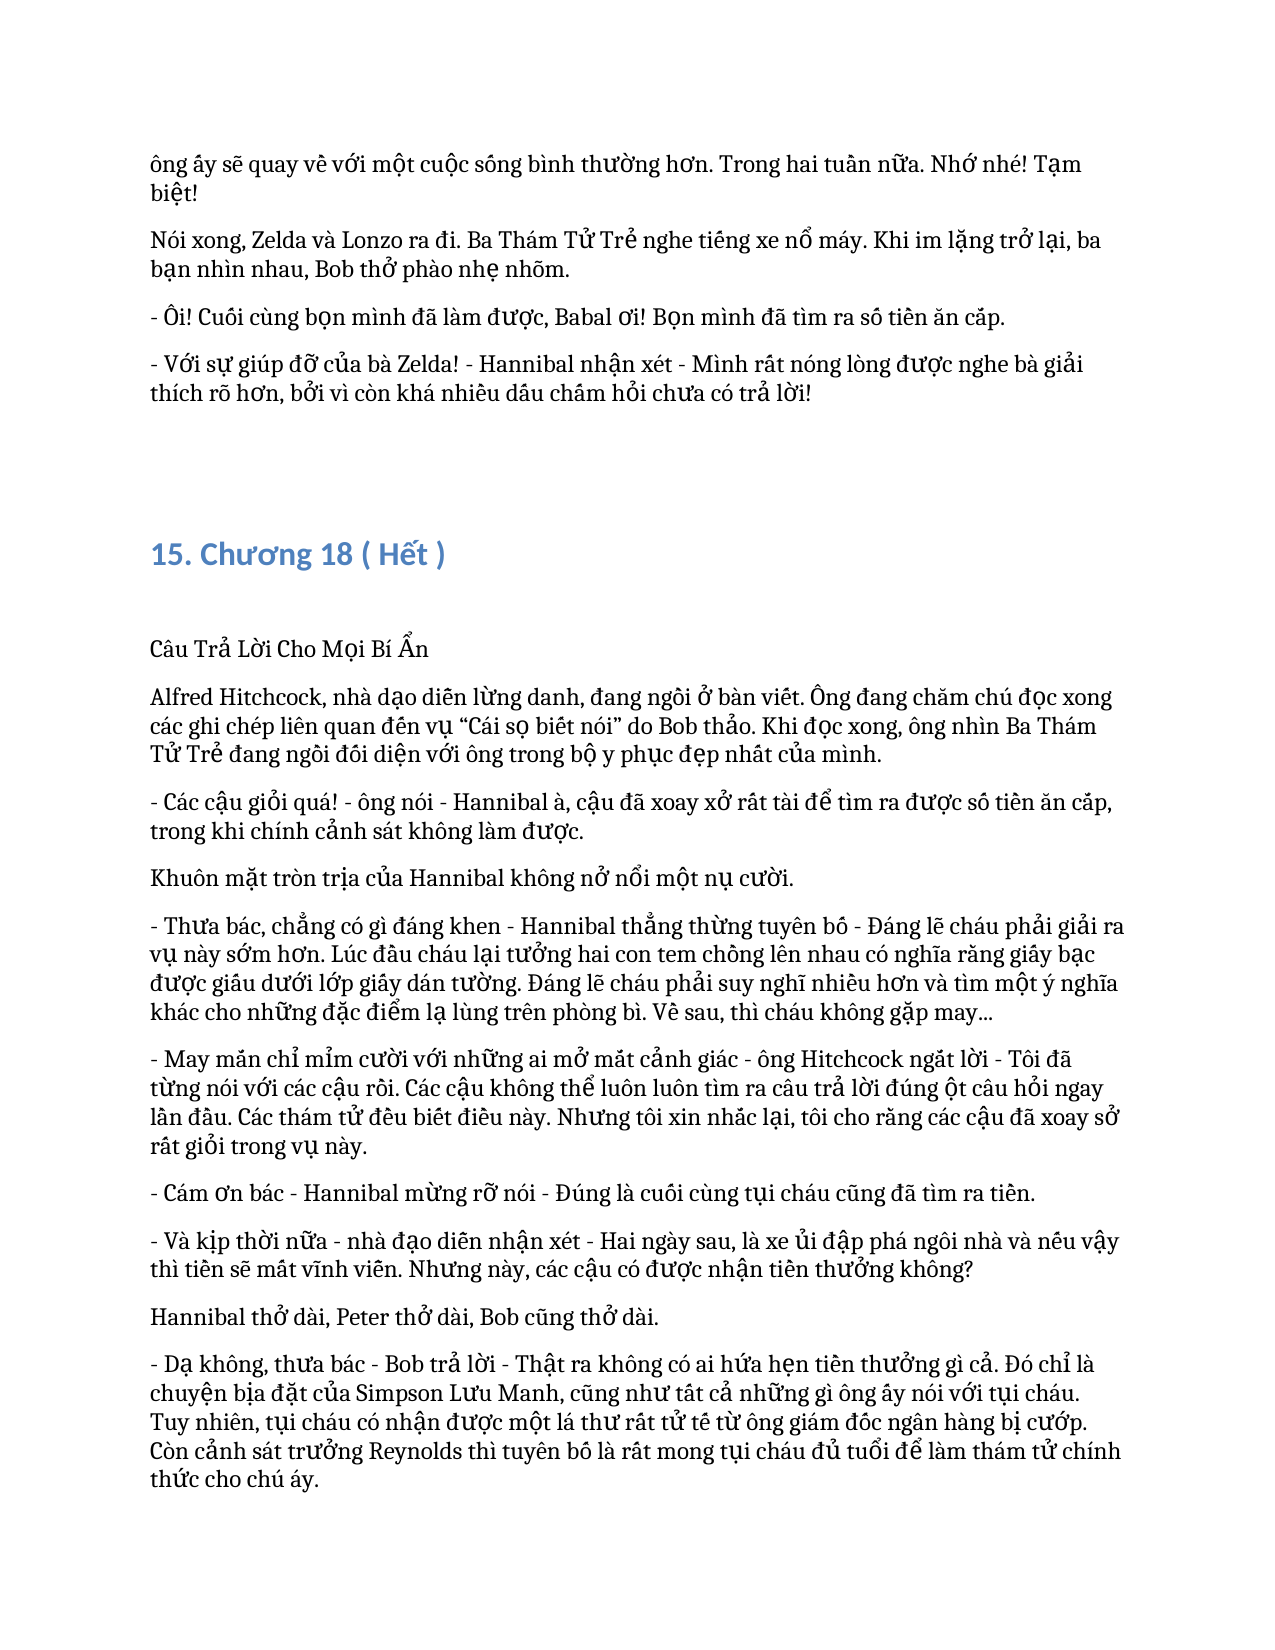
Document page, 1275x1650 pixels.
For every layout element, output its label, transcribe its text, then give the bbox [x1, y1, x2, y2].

subtitle 15. Chương 18 ( Hết ) [150, 533, 1125, 574]
text - Ôi! Cuối cùng bọn mình đã làm được, Babal ơi! Bọn mình đã tìm ra số tiền ăn cắp. [150, 302, 1125, 331]
text Alfred Hitchcock, nhà dạo diễn lừng danh, đang ngồi ở bàn viết. Ông đang chăm chú đọc xong các ghi chép liên quan đến vụ “Cái sọ biết nói” do Bob thảo. Khi đọc xong, ông nhìn Ba Thám Tử Trẻ đang ngồi đối diện với ông trong bộ y phục đẹp nhất của mình. [150, 683, 1125, 769]
text - Cám ơn bác - Hannibal mừng rỡ nói - Đúng là cuối cùng tụi cháu cũng đã tìm ra tiền. [150, 1179, 1125, 1208]
text Nói xong, Zelda và Lonzo ra đi. Ba Thám Tử Trẻ nghe tiếng xe nổ máy. Khi im lặng trở lại, ba bạn nhìn nhau, Bob thở phào nhẹ nhõm. [150, 226, 1125, 284]
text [150, 150, 1125, 207]
text - Dạ không, thưa bác - Bob trả lời - Thật ra không có ai hứa hẹn tiền thưởng gì cả. Đó chỉ là chuyện bịa đặt của Simpson Lưu Manh, cũng như tất cả những gì ông ấy nói với tụi cháu. Tuy nhiên, tụi cháu có nhận được một lá thư rất tử tế từ ông giám đốc ngân hàng bị cướp. Còn cảnh sát trưởng Reynolds thì tuyên bố là rất mong tụi cháu đủ tuổi để làm thám tử chính thức cho chú áy. [150, 1350, 1125, 1494]
text Câu Trả Lời Cho Mọi Bí Ẩn [150, 578, 1125, 664]
text - Thưa bác, chẳng có gì đáng khen - Hannibal thẳng thừng tuyên bố - Đáng lẽ cháu phải giải ra vụ này sớm hơn. Lúc đầu cháu lại tưởng hai con tem chồng lên nhau có nghĩa rằng giấy bạc được giấu dưới lớp giấy dán tường. Đáng lẽ cháu phải suy nghĩ nhiều hơn và tìm một ý nghĩa khác cho những đặc điểm lạ lùng trên phòng bì. Về sau, thì cháu không gặp may... [150, 912, 1125, 1027]
text Khuôn mặt tròn trịa của Hannibal không nở nổi một nụ cười. [150, 864, 1125, 893]
text - May mắn chỉ mỉm cười với những ai mở mắt cảnh giác - ông Hitchcock ngắt lời - Tôi đã từng nói với các cậu rồi. Các cậu không thể luôn luôn tìm ra câu trả lời đúng ột câu hỏi ngay lần đầu. Các thám tử đều biết điều này. Nhưng tôi xin nhắc lại, tôi cho rằng các cậu đã xoay sở rất giỏi trong vụ này. [150, 1045, 1125, 1160]
text - Với sự giúp đỡ của bà Zelda! - Hannibal nhận xét - Mình rất nóng lòng được nghe bà giải thích rõ hơn, bởi vì còn khá nhiều dấu chấm hỏi chưa có trả lời! [150, 350, 1125, 407]
text - Và kịp thời nữa - nhà đạo diễn nhận xét - Hai ngày sau, là xe ủi đập phá ngôi nhà và nếu vậy thì tiền sẽ mất vĩnh viễn. Nhưng này, các cậu có được nhận tiền thưởng không? [150, 1227, 1125, 1284]
text Hannibal thở dài, Peter thở dài, Bob cũng thở dài. [150, 1303, 1125, 1332]
text - Các cậu giỏi quá! - ông nói - Hannibal à, cậu đã xoay xở rất tài để tìm ra được số tiền ăn cắp, trong khi chính cảnh sát không làm được. [150, 788, 1125, 845]
